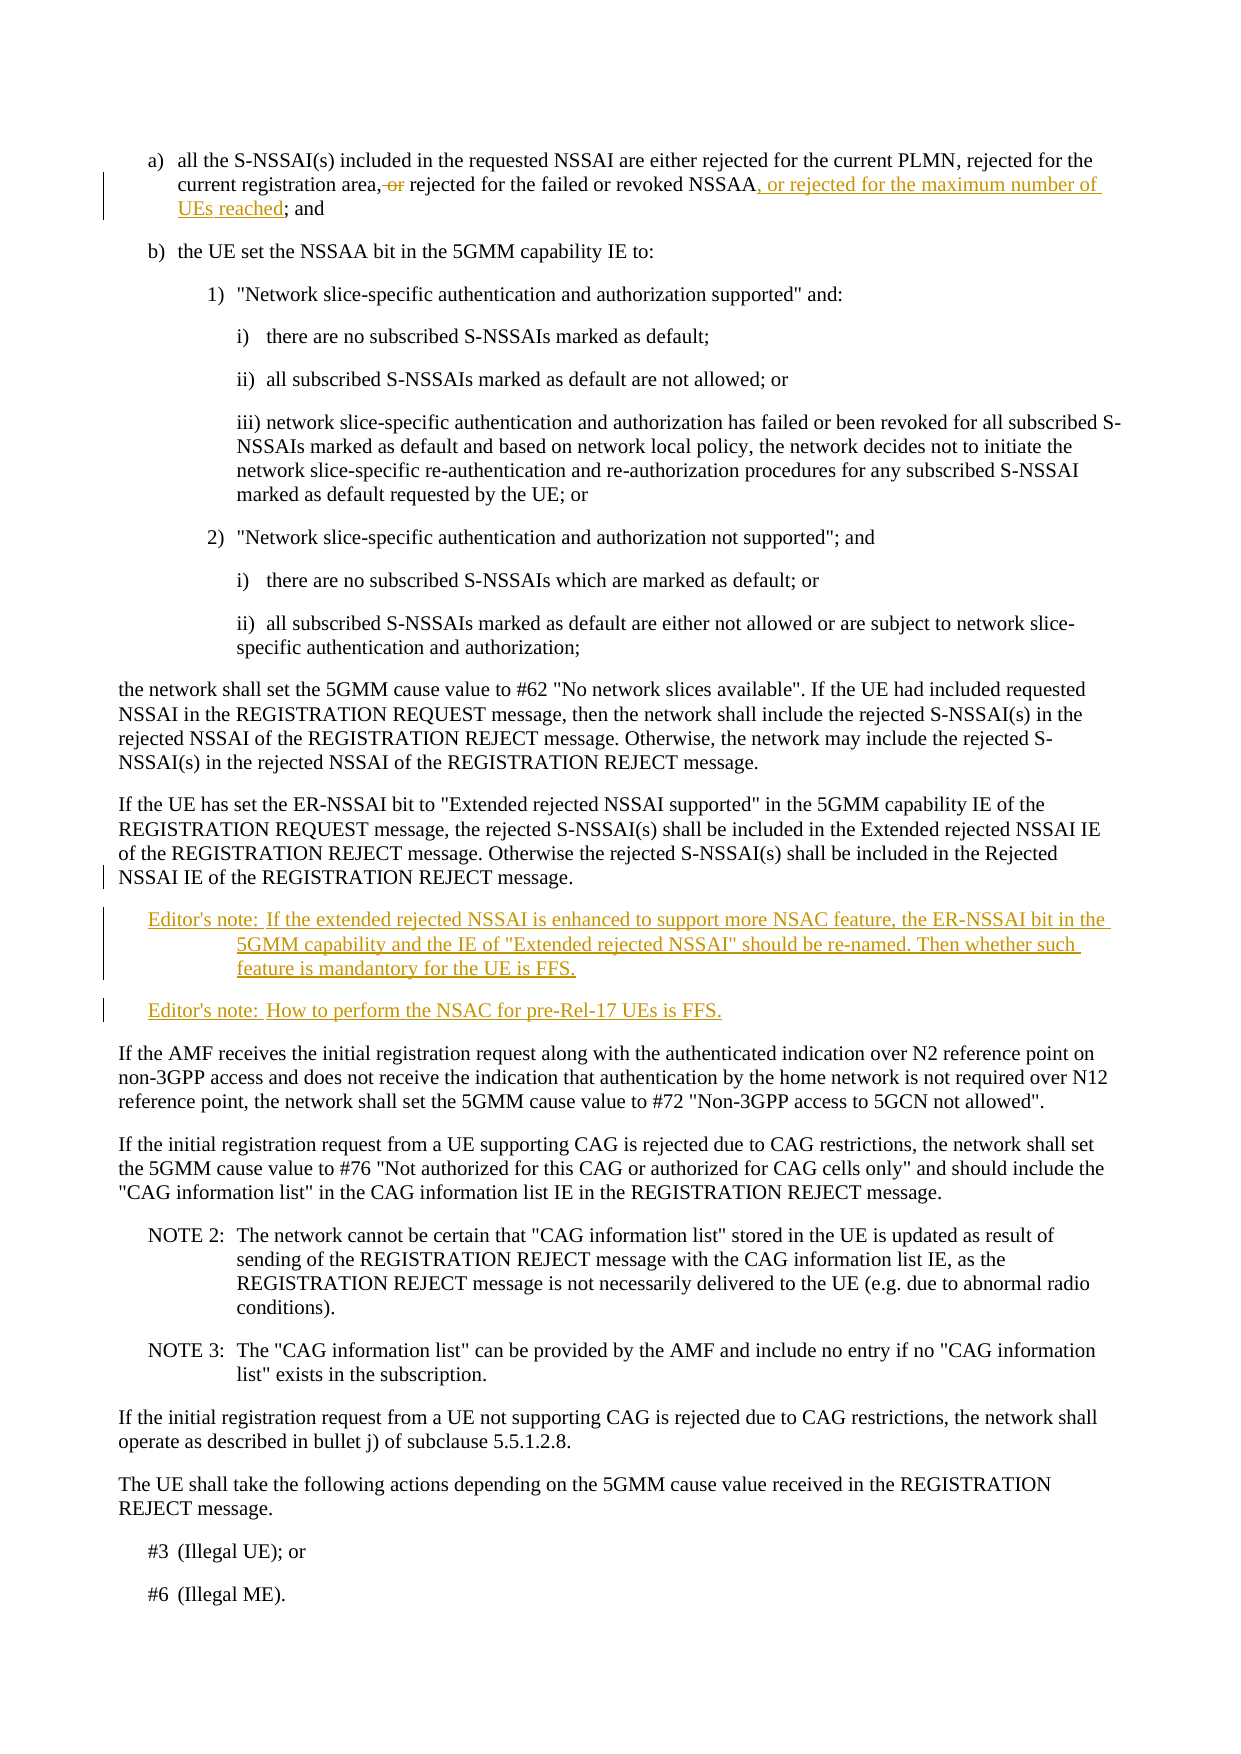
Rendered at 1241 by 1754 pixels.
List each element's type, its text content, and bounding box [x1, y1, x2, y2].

text the network shall set the 5GMM cause value to #62 "No network slices available". If the UE had included requested NSSAI in the REGISTRATION REQUEST message, then the network shall include the rejected S-NSSAI(s) in the rejected NSSAI of the REGISTRATION REJECT message. Otherwise, the network may include the rejected S-NSSAI(s) in the rejected NSSAI of the REGISTRATION REJECT message. [118, 677, 1122, 774]
text #3 (Illegal UE); or [148, 1539, 1122, 1563]
text If the AMF receives the initial registration request along with the authenticated indication over N2 reference point on non-3GPP access and does not receive the indication that authentication by the home network is not required over N12 reference point, the network shall set the 5GMM cause value to #72 "Non-3GPP access to 5GCN not allowed". [118, 1041, 1122, 1113]
text NOTE 2: The network cannot be certain that "CAG information list" stored in the UE is updated as result of sending of the REGISTRATION REJECT message with the CAG information list IE, as the REGISTRATION REJECT message is not necessarily delivered to the UE (e.g. due to abnormal radio conditions). [148, 1223, 1122, 1319]
text #6 (Illegal ME). [148, 1581, 1122, 1606]
text The UE shall take the following actions depending on the 5GMM cause value received in the REGISTRATION REJECT message. [118, 1472, 1122, 1520]
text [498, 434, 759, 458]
text i) there are no subscribed S-NSSAIs marked as default; [236, 324, 1122, 348]
text If the initial registration request from a UE not supporting CAG is rejected due to CAG restrictions, the network shall operate as described in bullet j) of subclause 5.5.1.2.8. [118, 1405, 1122, 1453]
text ii) all subscribed S-NSSAIs marked as default are not allowed; or [236, 367, 1122, 391]
text b) the UE set the NSSAA bit in the 5GMM capability IE to: [148, 239, 1122, 263]
text i) there are no subscribed S-NSSAIs which are marked as default; or [236, 568, 1122, 592]
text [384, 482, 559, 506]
text NOTE 3: The "CAG information list" can be provided by the AMF and include no entry if no "CAG information list" exists in the subscription. [148, 1338, 1122, 1386]
text 2) "Network slice-specific authentication and authorization not supported"; and [207, 525, 1122, 549]
text If the UE has set the ER-NSSAI bit to "Extended rejected NSSAI supported" in the 5GMM capability IE of the REGISTRATION REQUEST message, the rejected S-NSSAI(s) shall be included in the Extended rejected NSSAI IE of the REGISTRATION REJECT message. Otherwise the rejected S-NSSAI(s) shall be included in the Rejected NSSAI IE of the REGISTRATION REJECT message. [118, 792, 1122, 889]
text iii) network slice-specific authentication and authorization has failed or been revoked for all subscribed S-NSSAIs marked as default and based on network local policy, the network decides not to initiate the network slice-specific re-authentication and re-authorization procedures for any subscribed S-NSSAI marked as default requested by the UE; or [588, 434, 1122, 506]
text If the initial registration request from a UE supporting CAG is rejected due to CAG restrictions, the network shall set the 5GMM cause value to #76 "Not authorized for this CAG or authorized for CAG cells only" and should include the "CAG information list" in the CAG information list IE in the REGISTRATION REJECT message. [118, 1132, 1122, 1204]
text 1) "Network slice-specific authentication and authorization supported" and: [207, 281, 1122, 306]
text a) all the S-NSSAI(s) included in the requested NSSAI are either rejected for the current PLMN, rejected for the current registration area, rejected for the failed or revoked NSSAA; and [148, 148, 1122, 220]
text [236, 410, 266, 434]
text ii) all subscribed S-NSSAIs marked as default are either not allowed or are subject to network slice-specific authentication and authorization; [236, 611, 1122, 659]
